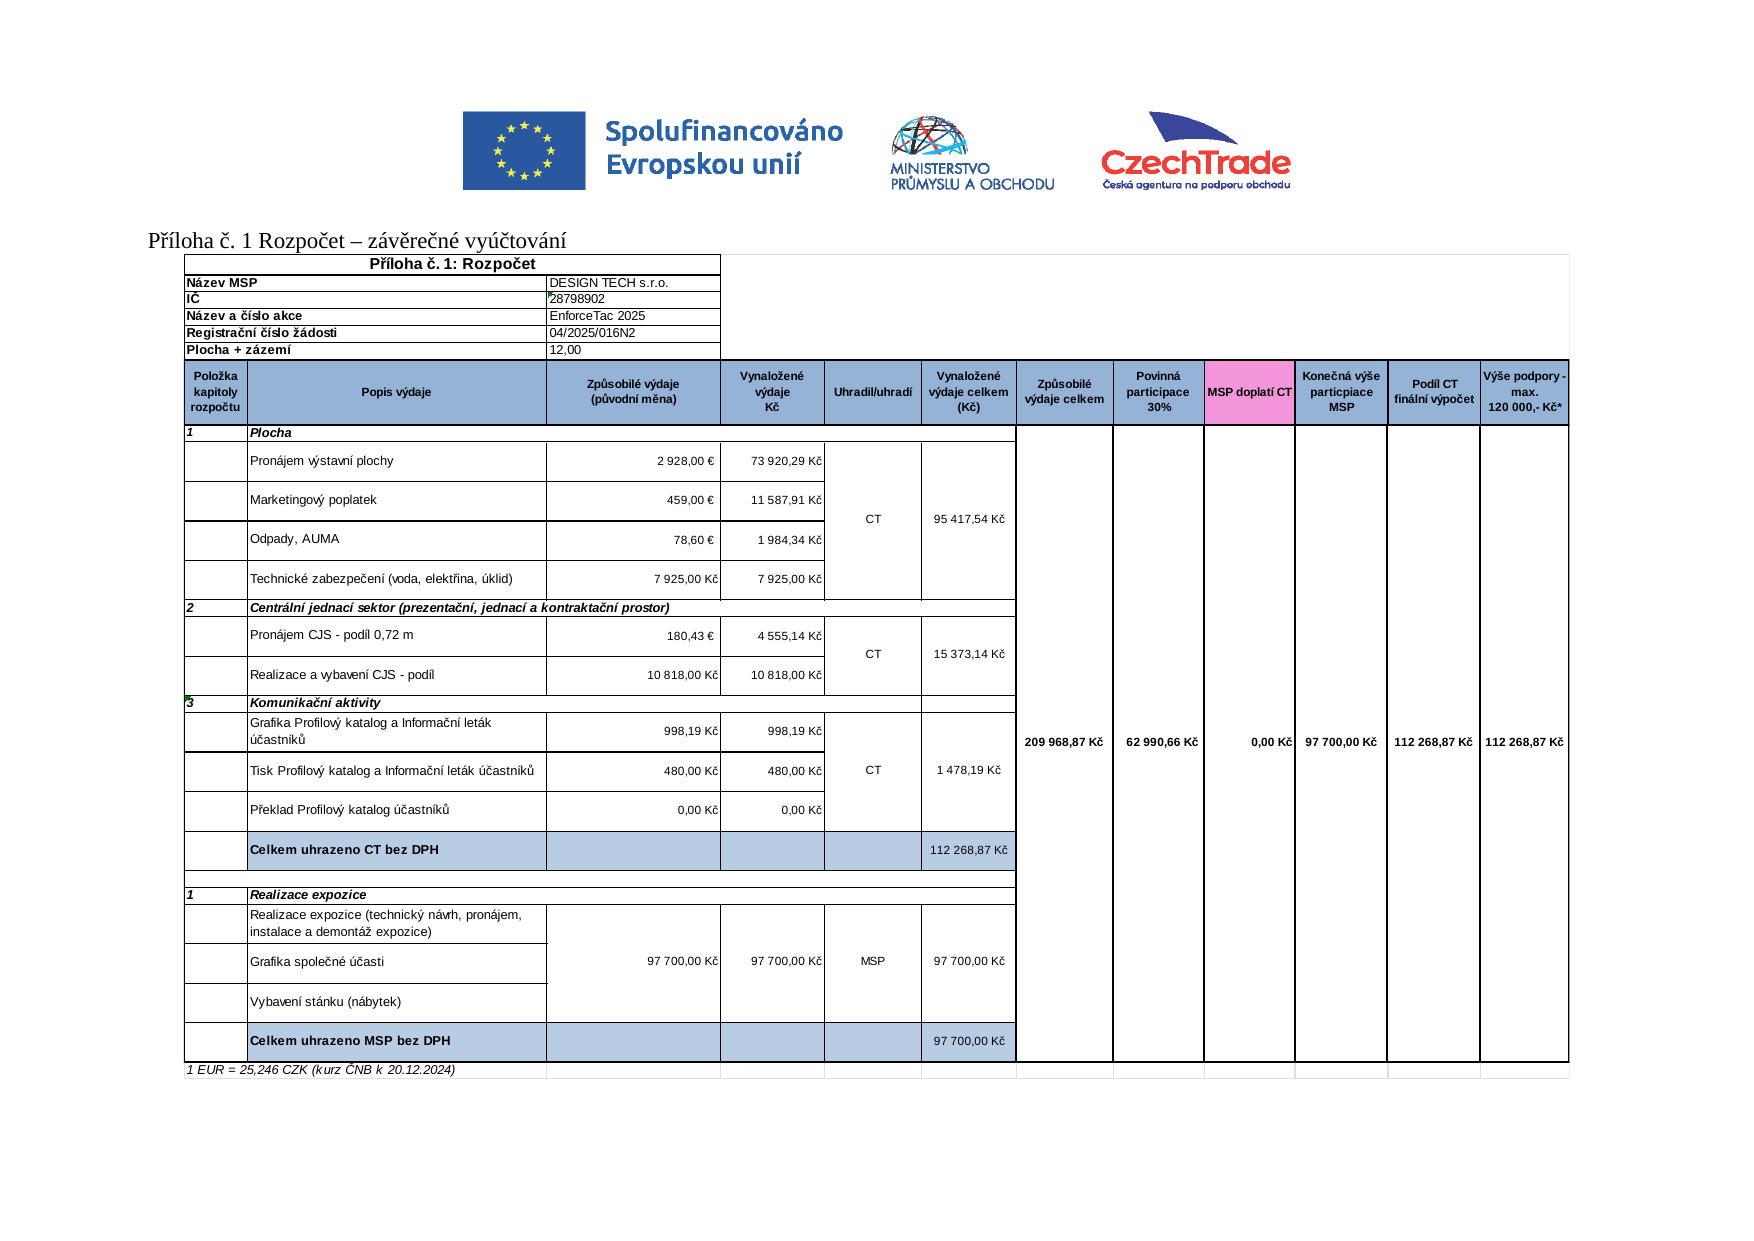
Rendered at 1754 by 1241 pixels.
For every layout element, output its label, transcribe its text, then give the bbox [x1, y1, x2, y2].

text Příloha č. 1 Rozpočet – závěrečné vyúčtování [148, 227, 1606, 254]
